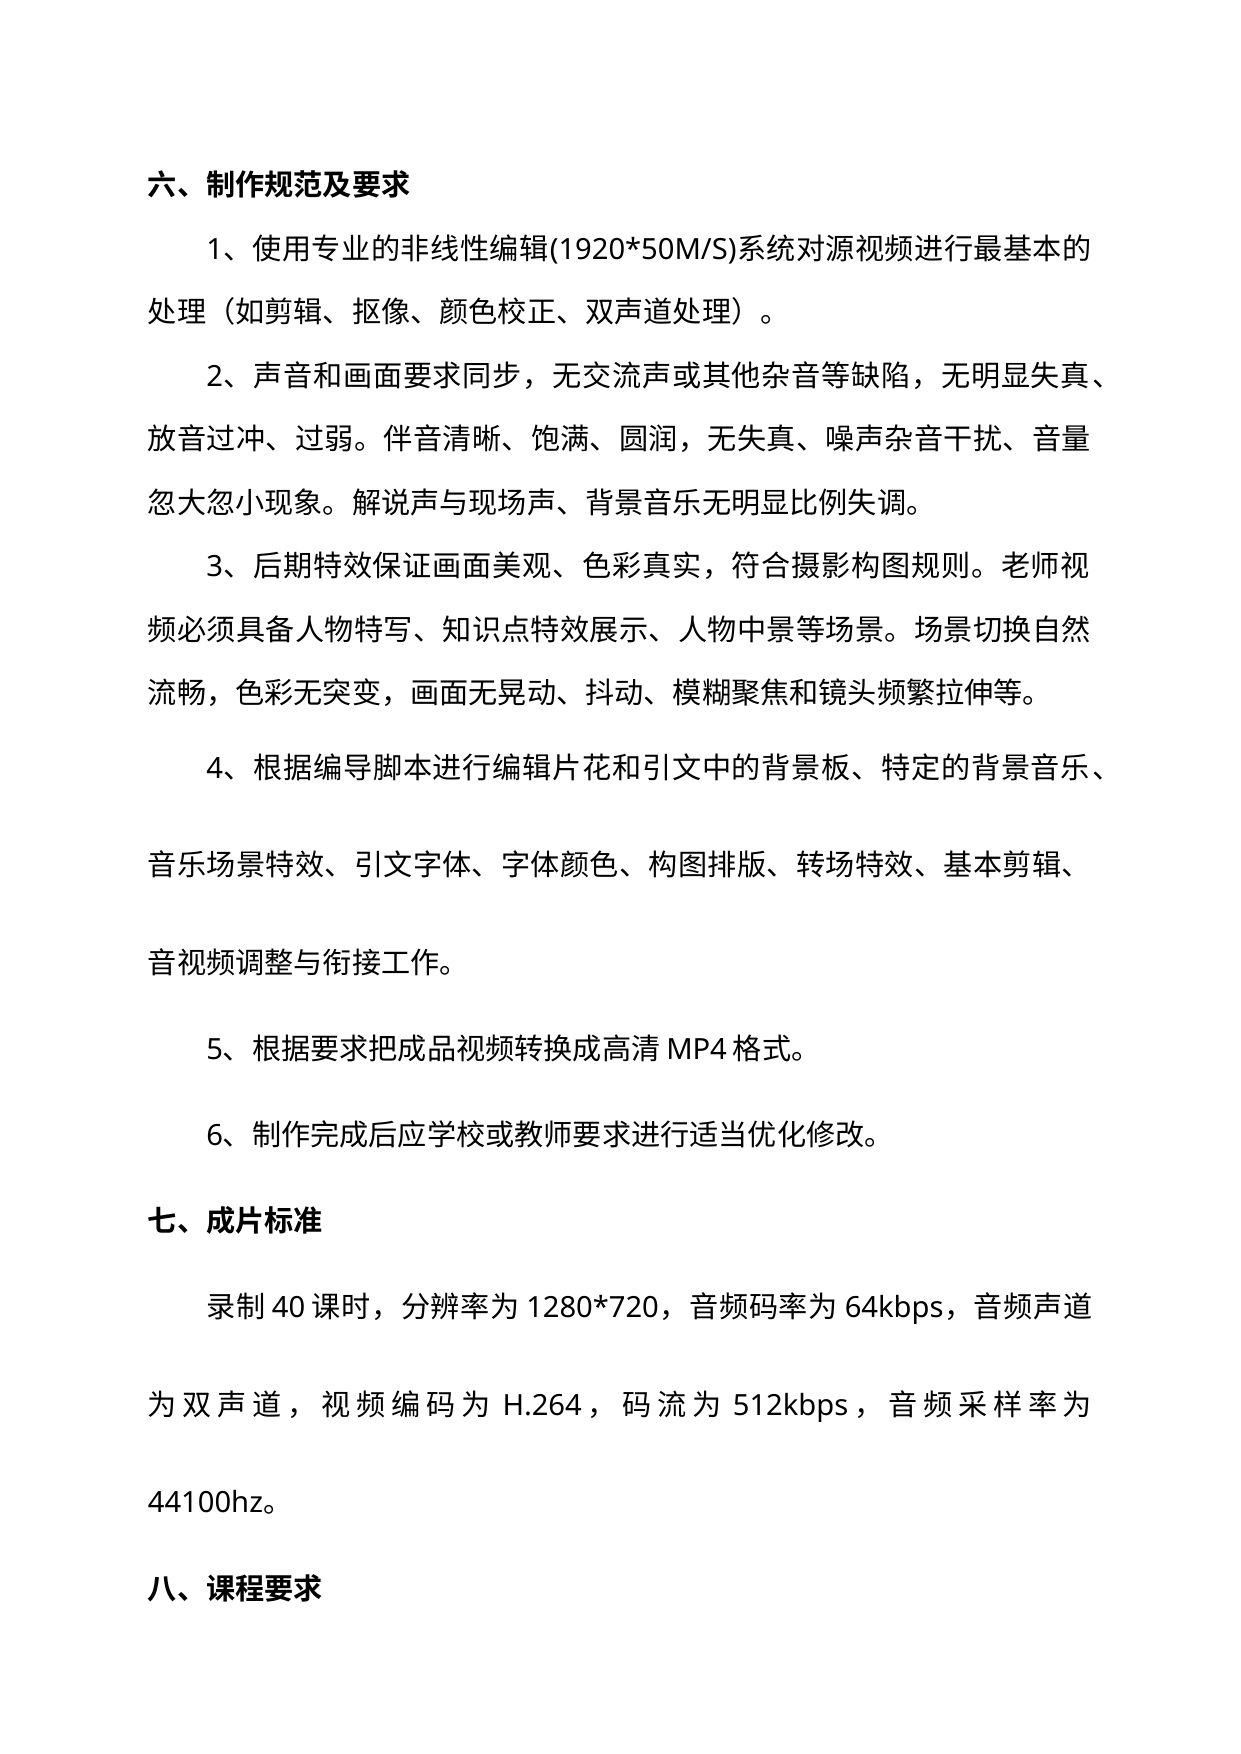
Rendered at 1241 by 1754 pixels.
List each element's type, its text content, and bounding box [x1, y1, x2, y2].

text 1、使用专业的非线性编辑(1920*50M/S)系统对源视频进行最基本的处理（如剪辑、抠像、颜色校正、双声道处理）。 [148, 225, 1092, 331]
text 5、根据要求把成品视频转换成高清MP4格式。 [148, 1014, 1092, 1079]
text 录制40课时，分辨率为1280*720，音频码率为64kbps，音频声道为双声道，视频编码为H.264，码流为512kbps，音频采样率为44100hz。 [148, 1273, 1092, 1533]
text 6、制作完成后应学校或教师要求进行适当优化修改。 [148, 1100, 1092, 1165]
text 七、成片标准 [148, 1187, 1092, 1252]
text 六、制作规范及要求 [148, 162, 1092, 204]
text 八、课程要求 [148, 1554, 1092, 1619]
text 4、根据编导脚本进行编辑片花和引文中的背景板、特定的背景音乐、音乐场景特效、引文字体、字体颜色、构图排版、转场特效、基本剪辑、音视频调整与衔接工作。 [148, 733, 1092, 993]
text 2、声音和画面要求同步，无交流声或其他杂音等缺陷，无明显失真、放音过冲、过弱。伴音清晰、饱满、圆润，无失真、噪声杂音干扰、音量忽大忽小现象。解说声与现场声、背景音乐无明显比例失调。 [148, 352, 1092, 522]
text 3、后期特效保证画面美观、色彩真实，符合摄影构图规则。老师视频必须具备人物特写、知识点特效展示、人物中景等场景。场景切换自然流畅，色彩无突变，画面无晃动、抖动、模糊聚焦和镜头频繁拉伸等。 [148, 543, 1092, 712]
